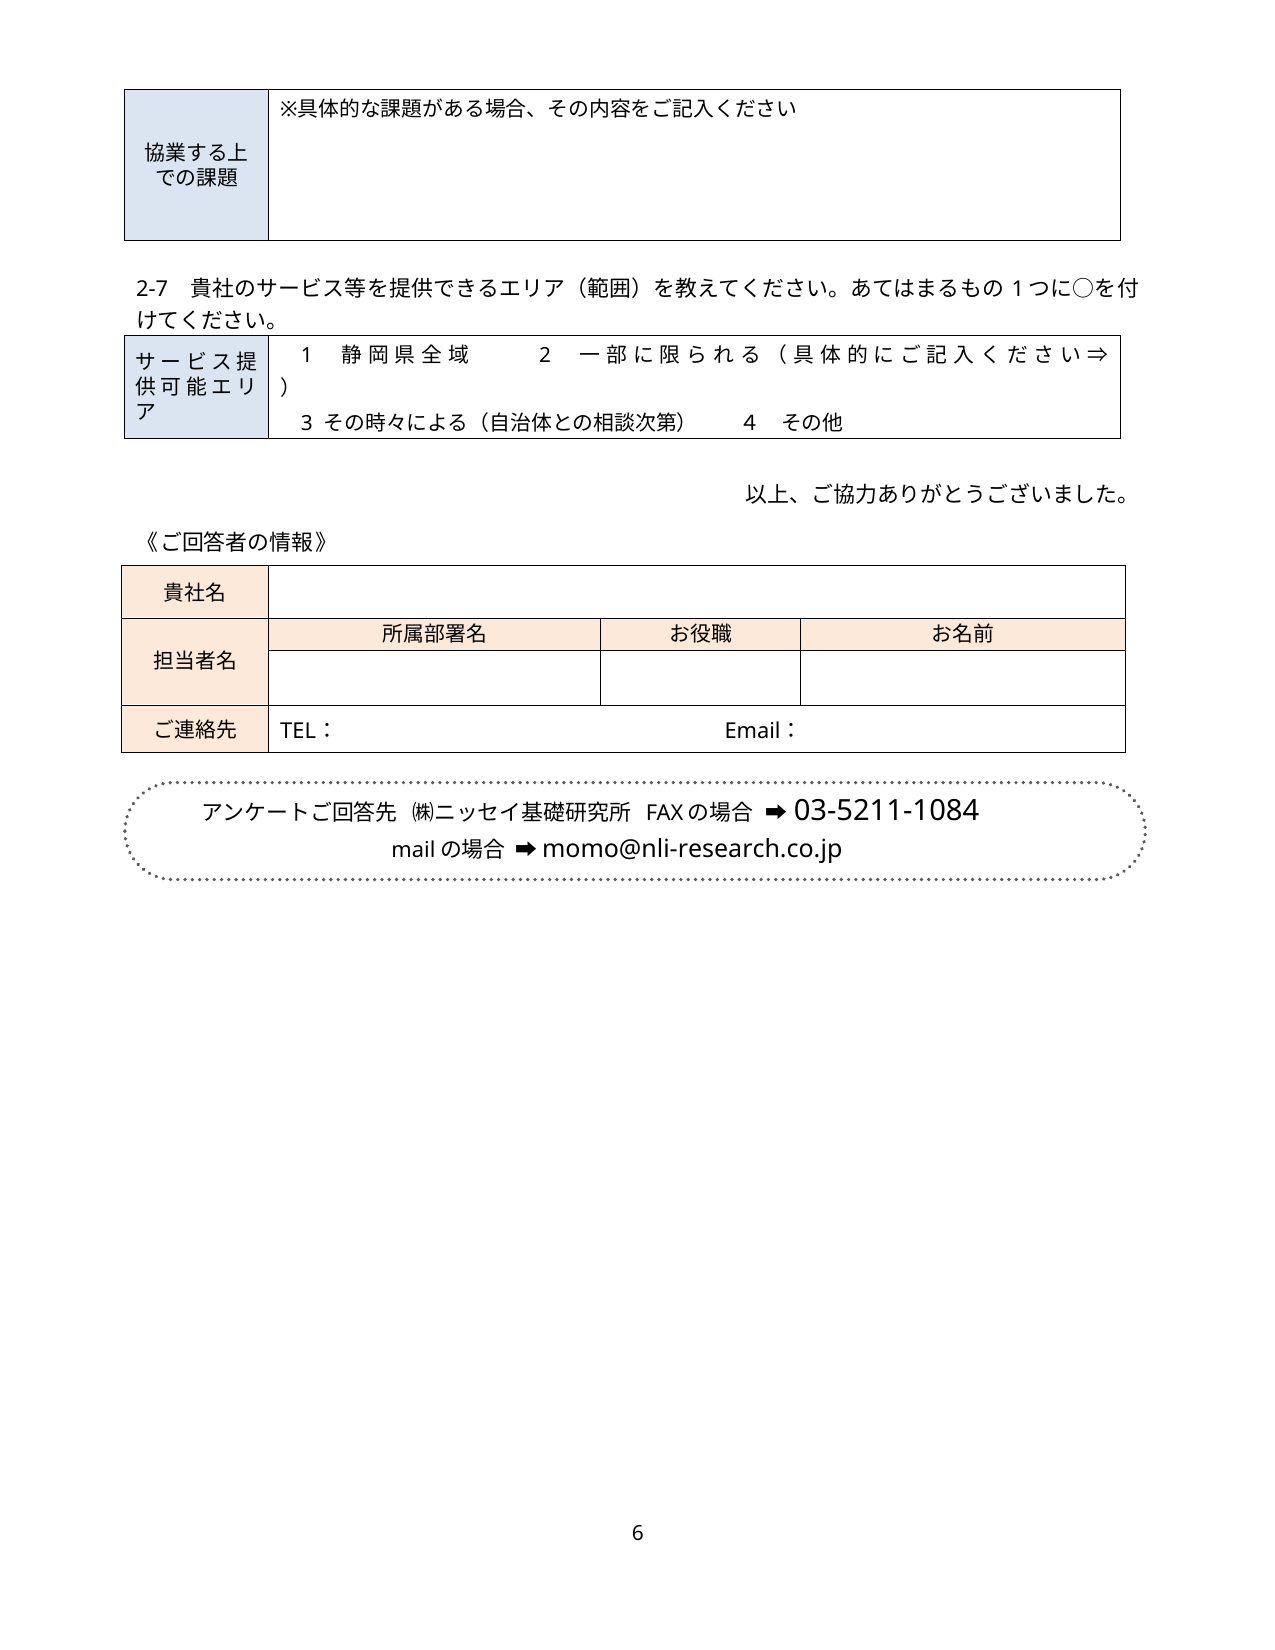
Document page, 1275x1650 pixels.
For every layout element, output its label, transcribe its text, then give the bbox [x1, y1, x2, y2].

table_cell 担当者名 [122, 619, 268, 704]
table_cell 協業する上での課題 [125, 90, 268, 240]
table_cell お役職 [601, 619, 800, 650]
table_header サービス提供可能エリア [125, 336, 268, 438]
table_cell 所属部署名 [269, 619, 600, 650]
table_cell TEL： Email： [269, 706, 1125, 752]
table_cell [601, 651, 800, 704]
table_cell ※具体的な課題がある場合、その内容をご記入ください [269, 90, 1120, 240]
table_cell [269, 651, 600, 704]
table_header [269, 566, 1125, 617]
text 以上、ご協力ありがとうございました。 [136, 477, 1139, 508]
text アンケートご回答先 ㈱ニッセイ基礎研究所 FAXの場合 ➡ 03-5211-1084 [136, 790, 1052, 828]
text mailの場合 ➡ momo@nli-research.co.jp [136, 828, 1155, 865]
text 2-7 貴社のサービス等を提供できるエリア（範囲）を教えてください。あてはまるもの1つに○を付けてください。 [136, 271, 1139, 335]
text 《 ご回答者の情報 》 [136, 516, 1139, 559]
table_cell [801, 651, 1125, 704]
table_header 貴社名 [122, 566, 268, 617]
table_cell お名前 [801, 619, 1125, 650]
table_header 1 静岡県全域 2 一部に限られる（具体的にご記入ください⇒ ） 3 その時々による（自治体との相談次第） ４ その他 [269, 336, 1120, 438]
table_cell ご連絡先 [122, 706, 268, 752]
